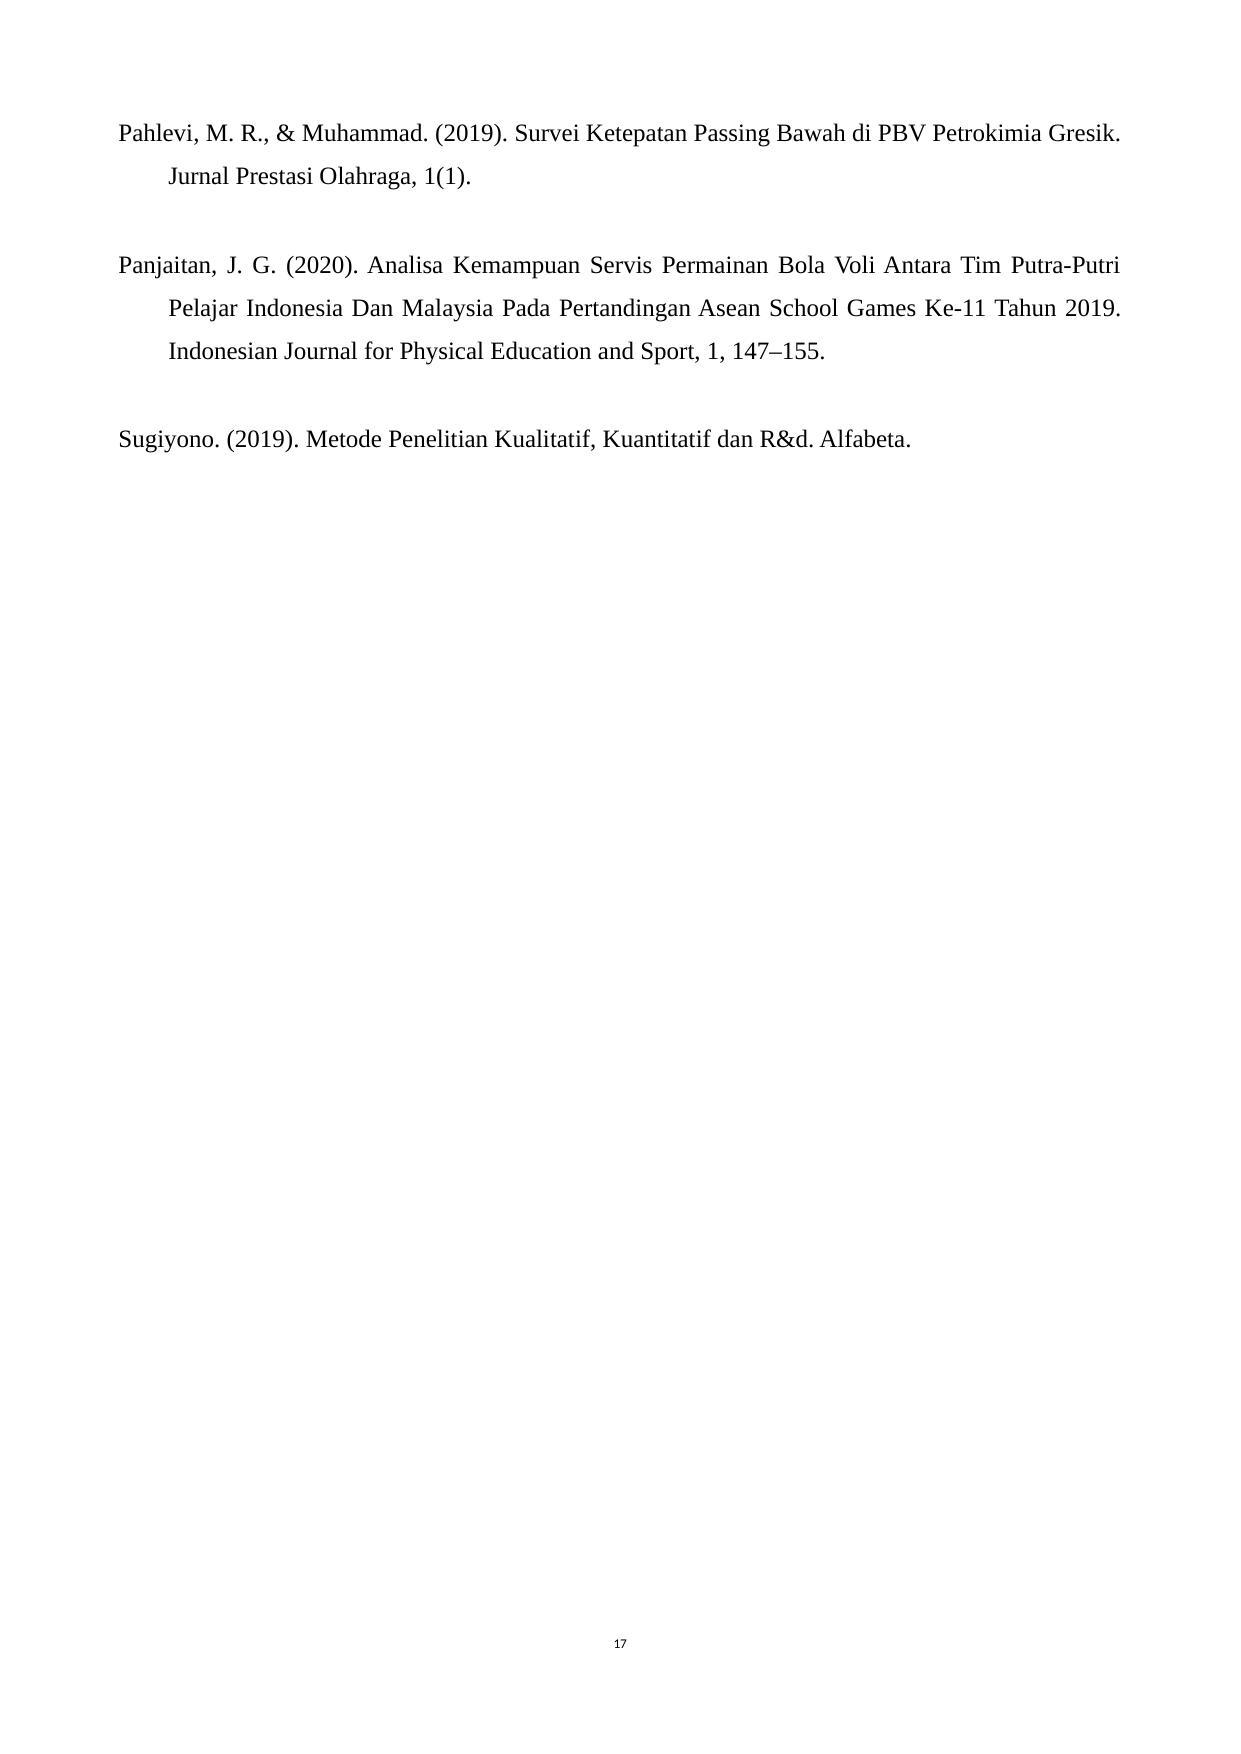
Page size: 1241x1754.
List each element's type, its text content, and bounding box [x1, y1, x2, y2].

text Pahlevi, M. R., & Muhammad. (2019). Survei Ketepatan Passing Bawah di PBV Petrokimia Gresik. Jurnal Prestasi Olahraga, 1(1). [118, 118, 1122, 190]
text Panjaitan, J. G. (2020). Analisa Kemampuan Servis Permainan Bola Voli Antara Tim Putra-Putri Pelajar Indonesia Dan Malaysia Pada Pertandingan Asean School Games Ke-11 Tahun 2019. Indonesian Journal for Physical Education and Sport, 1, 147–155. [118, 250, 1122, 365]
text Sugiyono. (2019). Metode Penelitian Kualitatif, Kuantitatif dan R&d. Alfabeta. [118, 424, 1122, 453]
